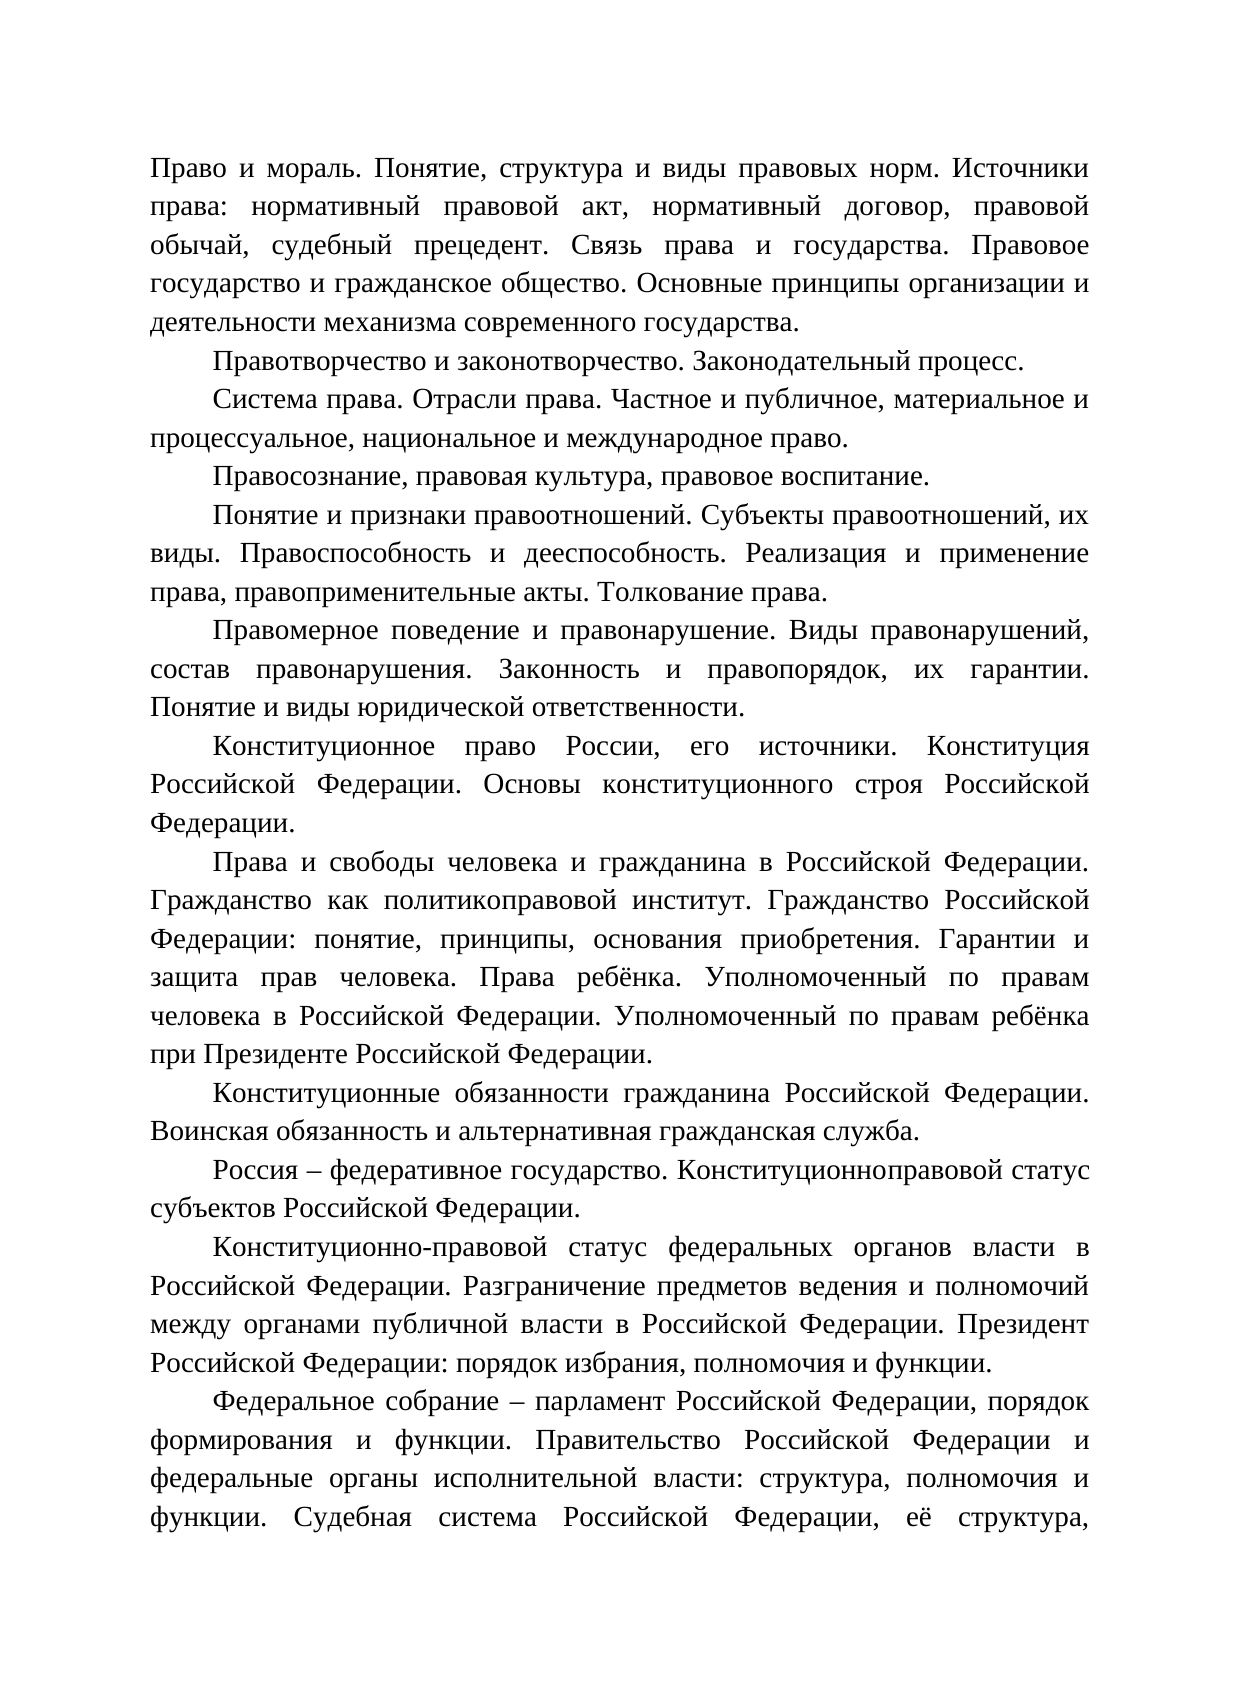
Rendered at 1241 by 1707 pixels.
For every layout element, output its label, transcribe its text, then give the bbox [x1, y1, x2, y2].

text Правосознание, правовая культура, правовое воспитание. [150, 458, 1090, 492]
text Правомерное поведение и правонарушение. Виды правонарушений, состав правонарушения. Законность и правопорядок, их гарантии. Понятие и виды юридической ответственности. [150, 612, 1090, 723]
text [150, 1383, 1090, 1532]
text Конституционно-правовой статус федеральных органов власти в Российской Федерации. Разграничение предметов ведения и полномочий между органами публичной власти в Российской Федерации. Президент Российской Федерации: порядок избрания, полномочия и функции. [150, 1229, 1090, 1378]
text Россия – федеративное государство. Конституционно­правовой статус субъектов Российской Федерации. [150, 1152, 1090, 1224]
text Система права. Отрасли права. Частное и публичное, материальное и процессуальное, национальное и международное право. [150, 381, 1090, 453]
text Правотворчество и законотворчество. Законодательный процесс. [150, 343, 1090, 376]
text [150, 150, 1090, 338]
text Понятие и признаки правоотношений. Субъекты правоотношений, их виды. Правоспособность и дееспособность. Реализация и применение права, правоприменительные акты. Толкование права. [150, 497, 1090, 607]
text Права и свободы человека и гражданина в Российской Федерации. Гражданство как политико­правовой институт. Гражданство Российской Федерации: понятие, принципы, основания приобретения. Гарантии и защита прав человека. Права ребёнка. Уполномоченный по правам человека в Российской Федерации. Уполномоченный по правам ребёнка при Президенте Российской Федерации. [150, 844, 1090, 1070]
text Конституционное право России, его источники. Конституция Российской Федерации. Основы конституционного строя Российской Федерации. [150, 728, 1090, 839]
text Конституционные обязанности гражданина Российской Федерации. Воинская обязанность и альтернативная гражданская служба. [150, 1075, 1090, 1147]
